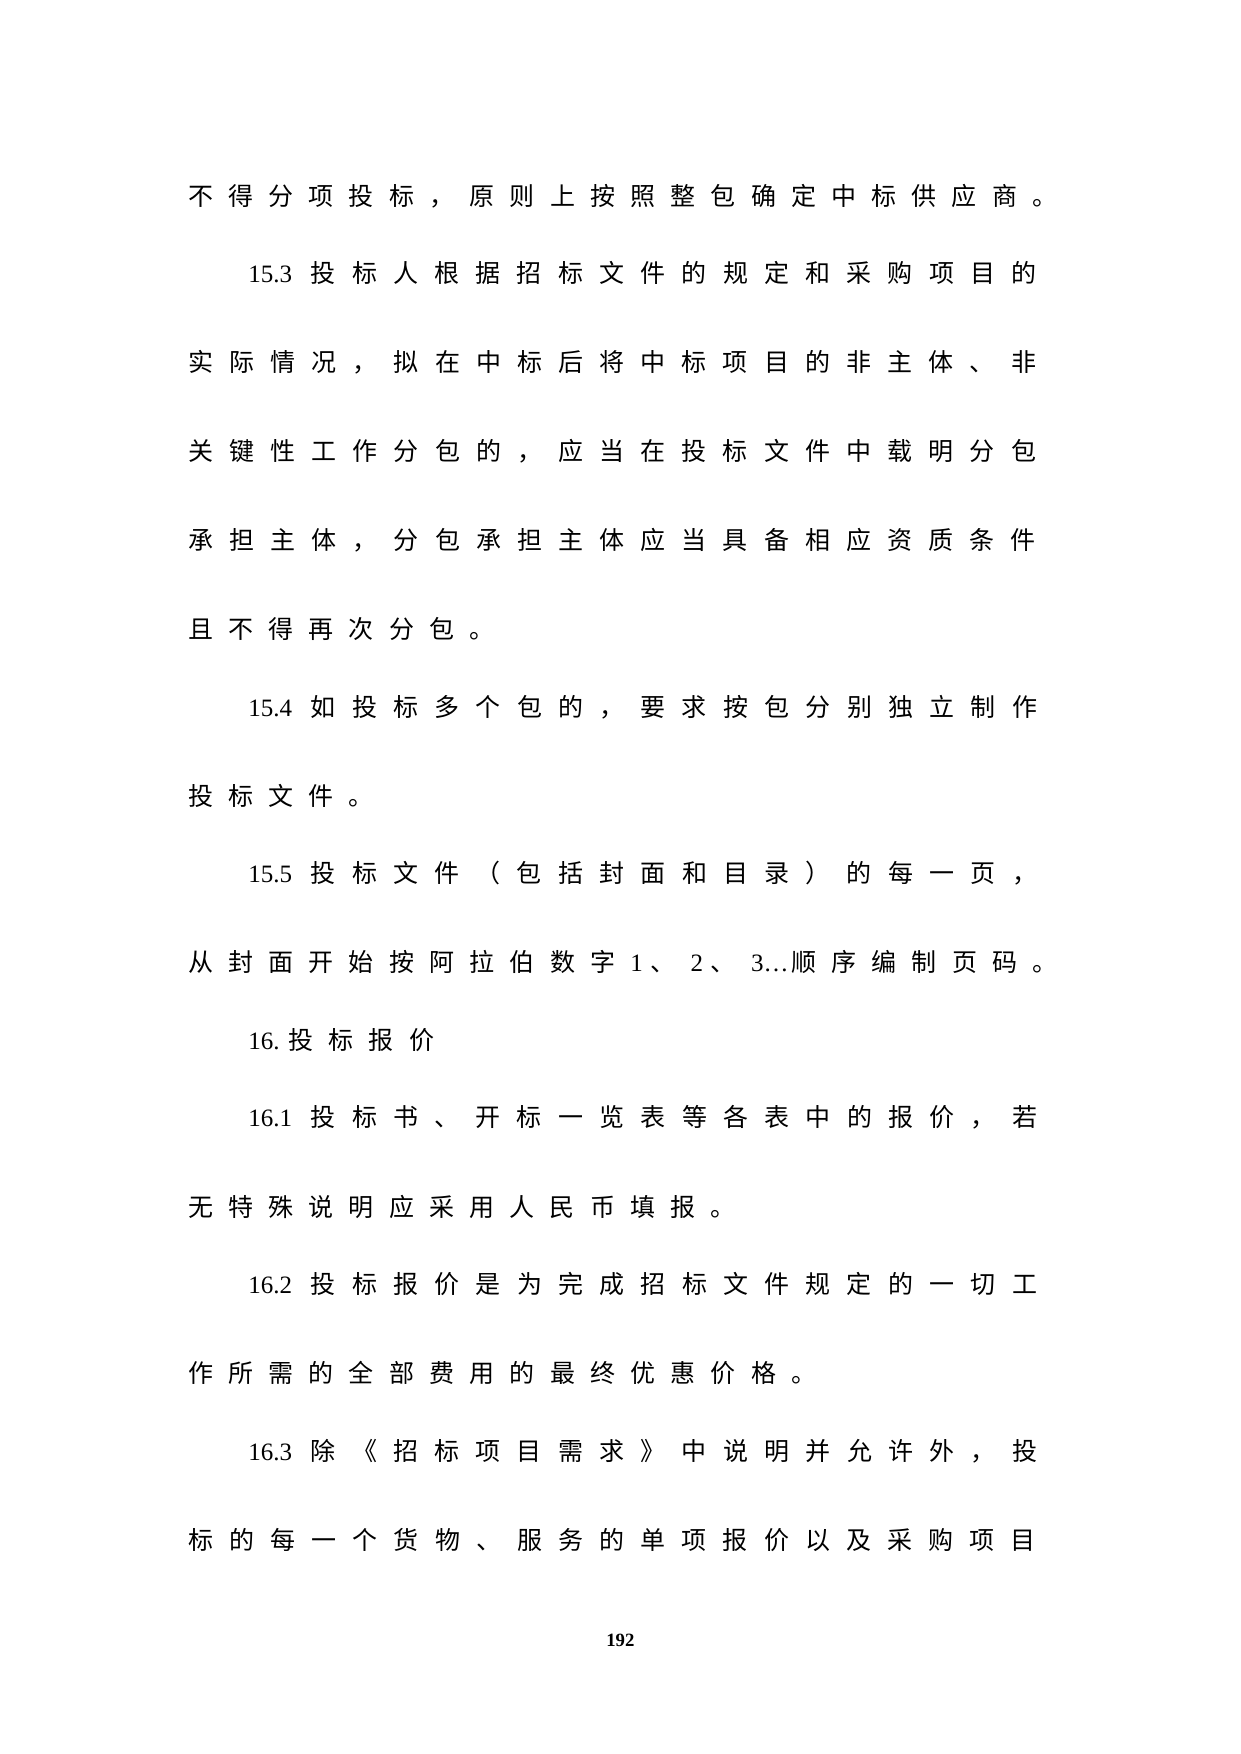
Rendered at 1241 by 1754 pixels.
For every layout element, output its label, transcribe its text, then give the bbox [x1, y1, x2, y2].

text 16. 投标报价 [188, 1009, 1052, 1068]
text 15.5 投标文件（包括封面和目录）的每一页，从封面开始按阿拉伯数字1、2、3…顺序编制页码。 [188, 842, 1052, 991]
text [188, 164, 1052, 224]
text 15.3 投标人根据招标文件的规定和采购项目的实际情况，拟在中标后将中标项目的非主体、非关键性工作分包的，应当在投标文件中载明分包承担主体，分包承担主体应当具备相应资质条件且不得再次分包。 [188, 242, 1052, 658]
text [188, 1419, 1052, 1568]
text 16.2 投标报价是为完成招标文件规定的一切工作所需的全部费用的最终优惠价格。 [188, 1253, 1052, 1401]
text 16.1 投标书、开标一览表等各表中的报价，若无特殊说明应采用人民币填报。 [188, 1086, 1052, 1235]
text 15.4 如投标多个包的，要求按包分别独立制作投标文件。 [188, 676, 1052, 824]
